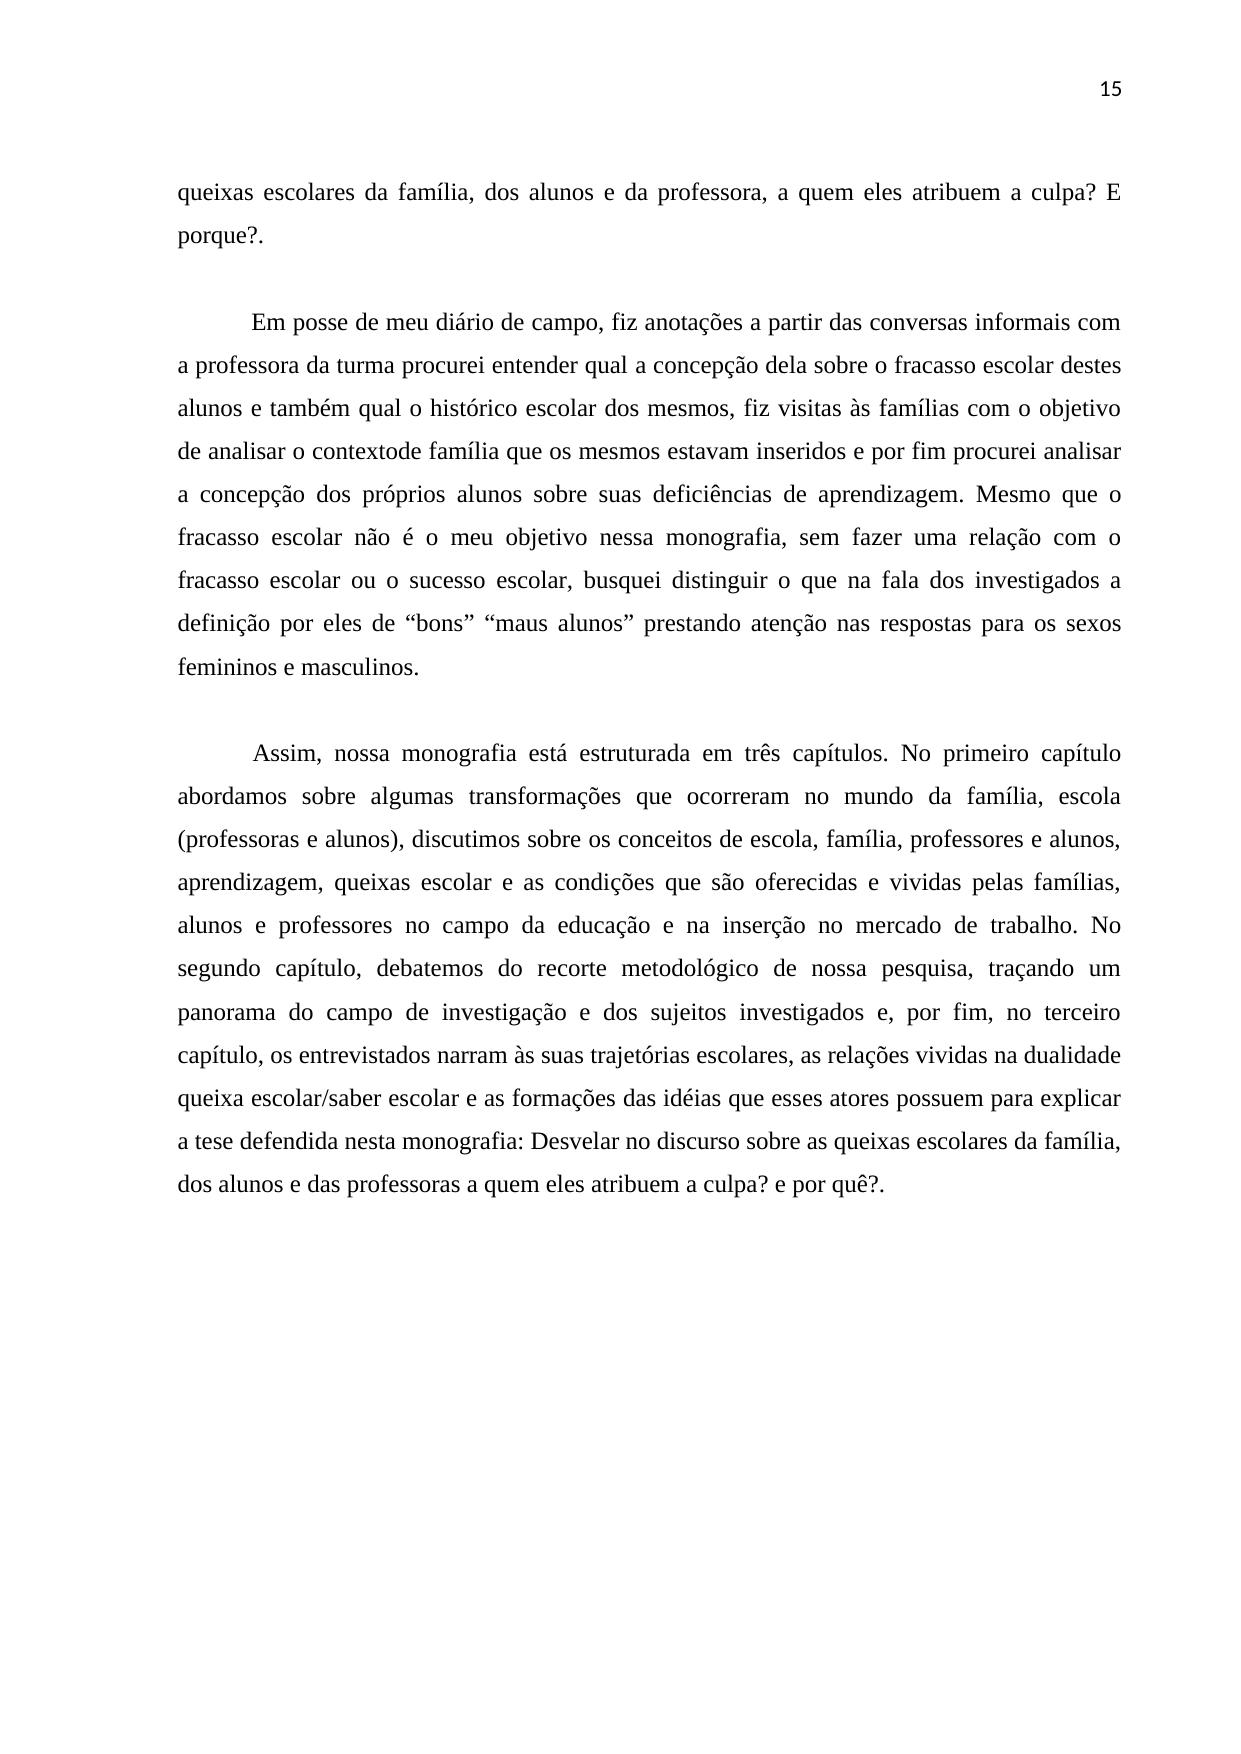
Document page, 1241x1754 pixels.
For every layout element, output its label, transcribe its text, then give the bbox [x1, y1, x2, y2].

text Em posse de meu diário de campo, fiz anotações a partir das conversas informais com a professora da turma procurei entender qual a concepção dela sobre o fracasso escolar destes alunos e também qual o histórico escolar dos mesmos, fiz visitas às famílias com o objetivo de analisar o contextode família que os mesmos estavam inseridos e por fim procurei analisar a concepção dos próprios alunos sobre suas deficiências de aprendizagem. Mesmo que o fracasso escolar não é o meu objetivo nessa monografia, sem fazer uma relação com o fracasso escolar ou o sucesso escolar, busquei distinguir o que na fala dos investigados a definição por eles de “bons” “maus alunos” prestando atenção nas respostas para os sexos femininos e masculinos. [177, 307, 1122, 680]
text Assim, nossa monografia está estruturada em três capítulos. No primeiro capítulo abordamos sobre algumas transformações que ocorreram no mundo da família, escola (professoras e alunos), discutimos sobre os conceitos de escola, família, professores e alunos, aprendizagem, queixas escolar e as condições que são oferecidas e vividas pelas famílias, alunos e professores no campo da educação e na inserção no mercado de trabalho. No segundo capítulo, debatemos do recorte metodológico de nossa pesquisa, traçando um panorama do campo de investigação e dos sujeitos investigados e, por fim, no terceiro capítulo, os entrevistados narram às suas trajetórias escolares, as relações vividas na dualidade queixa escolar/saber escolar e as formações das idéias que esses atores possuem para explicar a tese defendida nesta monografia: Desvelar no discurso sobre as queixas escolares da família, dos alunos e das professoras a quem eles atribuem a culpa? e por quê?. [177, 738, 1122, 1198]
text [177, 177, 1122, 249]
